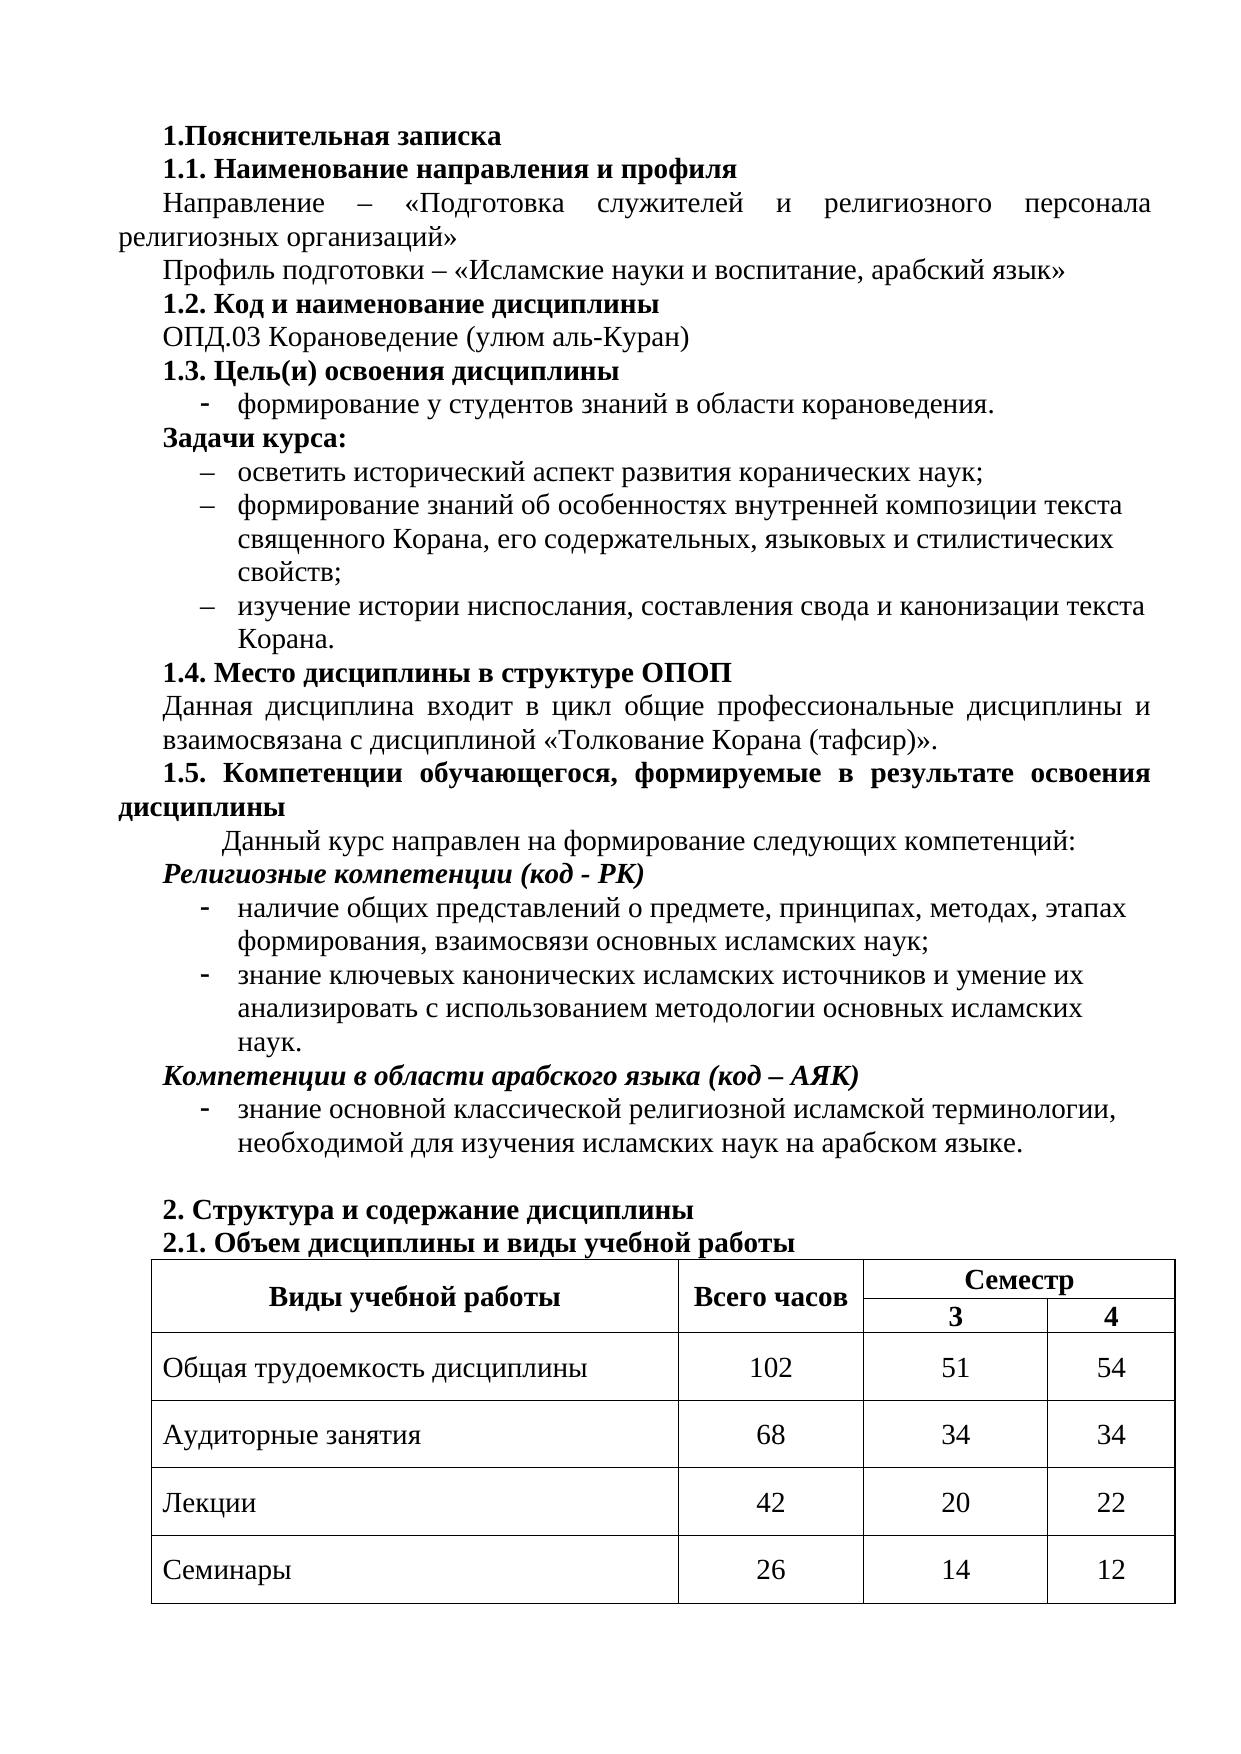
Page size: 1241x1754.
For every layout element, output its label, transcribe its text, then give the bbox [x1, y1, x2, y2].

text 2. Структура и содержание дисциплины [118, 1192, 1152, 1225]
text Данный курс направлен на формирование следующих компетенций: [162, 823, 1152, 856]
text 2.1. Объем дисциплины и виды учебной работы [118, 1225, 1152, 1259]
table_cell 14 [864, 1536, 1047, 1602]
table_cell 34 [864, 1401, 1047, 1467]
table_cell 42 [679, 1468, 863, 1535]
table_cell Лекции [152, 1468, 678, 1535]
table_header Семестр [864, 1260, 1174, 1298]
list знание ключевых канонических исламских источников и умение их анализировать с использованием методологии основных исламских наук. [200, 957, 1152, 1058]
text Задачи курса: [118, 420, 1152, 454]
list знание основной классической религиозной исламской терминологии, необходимой для изучения исламских наук на арабском языке. [200, 1091, 1152, 1158]
text Религиозные компетенции (код - РК) [162, 856, 1152, 890]
table_cell 51 [864, 1333, 1047, 1400]
list формирование у студентов знаний в области корановедения. [200, 386, 1152, 420]
table_cell 54 [1048, 1333, 1174, 1400]
table_cell 102 [679, 1333, 863, 1400]
table_cell Общая трудоемкость дисциплины [152, 1333, 678, 1400]
table_cell Аудиторные занятия [152, 1401, 678, 1467]
list формирование знаний об особенностях внутренней композиции текста священного Корана, его содержательных, языковых и стилистических свойств; [200, 487, 1152, 588]
text ОПД.03 Корановедение (улюм аль-Куран) [118, 319, 1152, 353]
list изучение истории ниспослания, составления свода и канонизации текста Корана. [200, 588, 1152, 655]
text 1.Пояснительная записка [118, 118, 1152, 152]
table_cell 34 [1048, 1401, 1174, 1467]
table_cell Семинары [152, 1536, 678, 1602]
table_cell 68 [679, 1401, 863, 1467]
table_header Всего часов [679, 1260, 863, 1332]
table_cell 22 [1048, 1468, 1174, 1535]
text 1.5. Компетенции обучающегося, формируемые в результате освоения дисциплины [118, 756, 1152, 823]
table_cell 26 [679, 1536, 863, 1602]
text 1.2. Код и наименование дисциплины [118, 286, 1152, 319]
text Направление – «Подготовка служителей и религиозного персонала религиозных организаций» [118, 185, 1152, 252]
table_cell 4 [1048, 1299, 1174, 1332]
text Профиль подготовки – «Исламские науки и воспитание, арабский язык» [118, 252, 1152, 286]
text 1.4. Место дисциплины в структуре ОПОП [118, 655, 1152, 688]
list осветить исторический аспект развития коранических наук; [200, 454, 1152, 487]
text Данная дисциплина входит в цикл общие профессиональные дисциплины и взаимосвязана с дисциплиной «Толкование Корана (тафсир)». [162, 688, 1152, 756]
text 1.3. Цель(и) освоения дисциплины [118, 353, 1152, 386]
table_header Виды учебной работы [152, 1260, 678, 1332]
text Компетенции в области арабского языка (код – АЯК) [162, 1058, 1152, 1091]
list наличие общих представлений о предмете, принципах, методах, этапах формирования, взаимосвязи основных исламских наук; [200, 890, 1152, 957]
table_cell 12 [1048, 1536, 1174, 1602]
table_cell 20 [864, 1468, 1047, 1535]
table_cell 3 [864, 1299, 1047, 1332]
text 1.1. Наименование направления и профиля [118, 152, 1152, 185]
